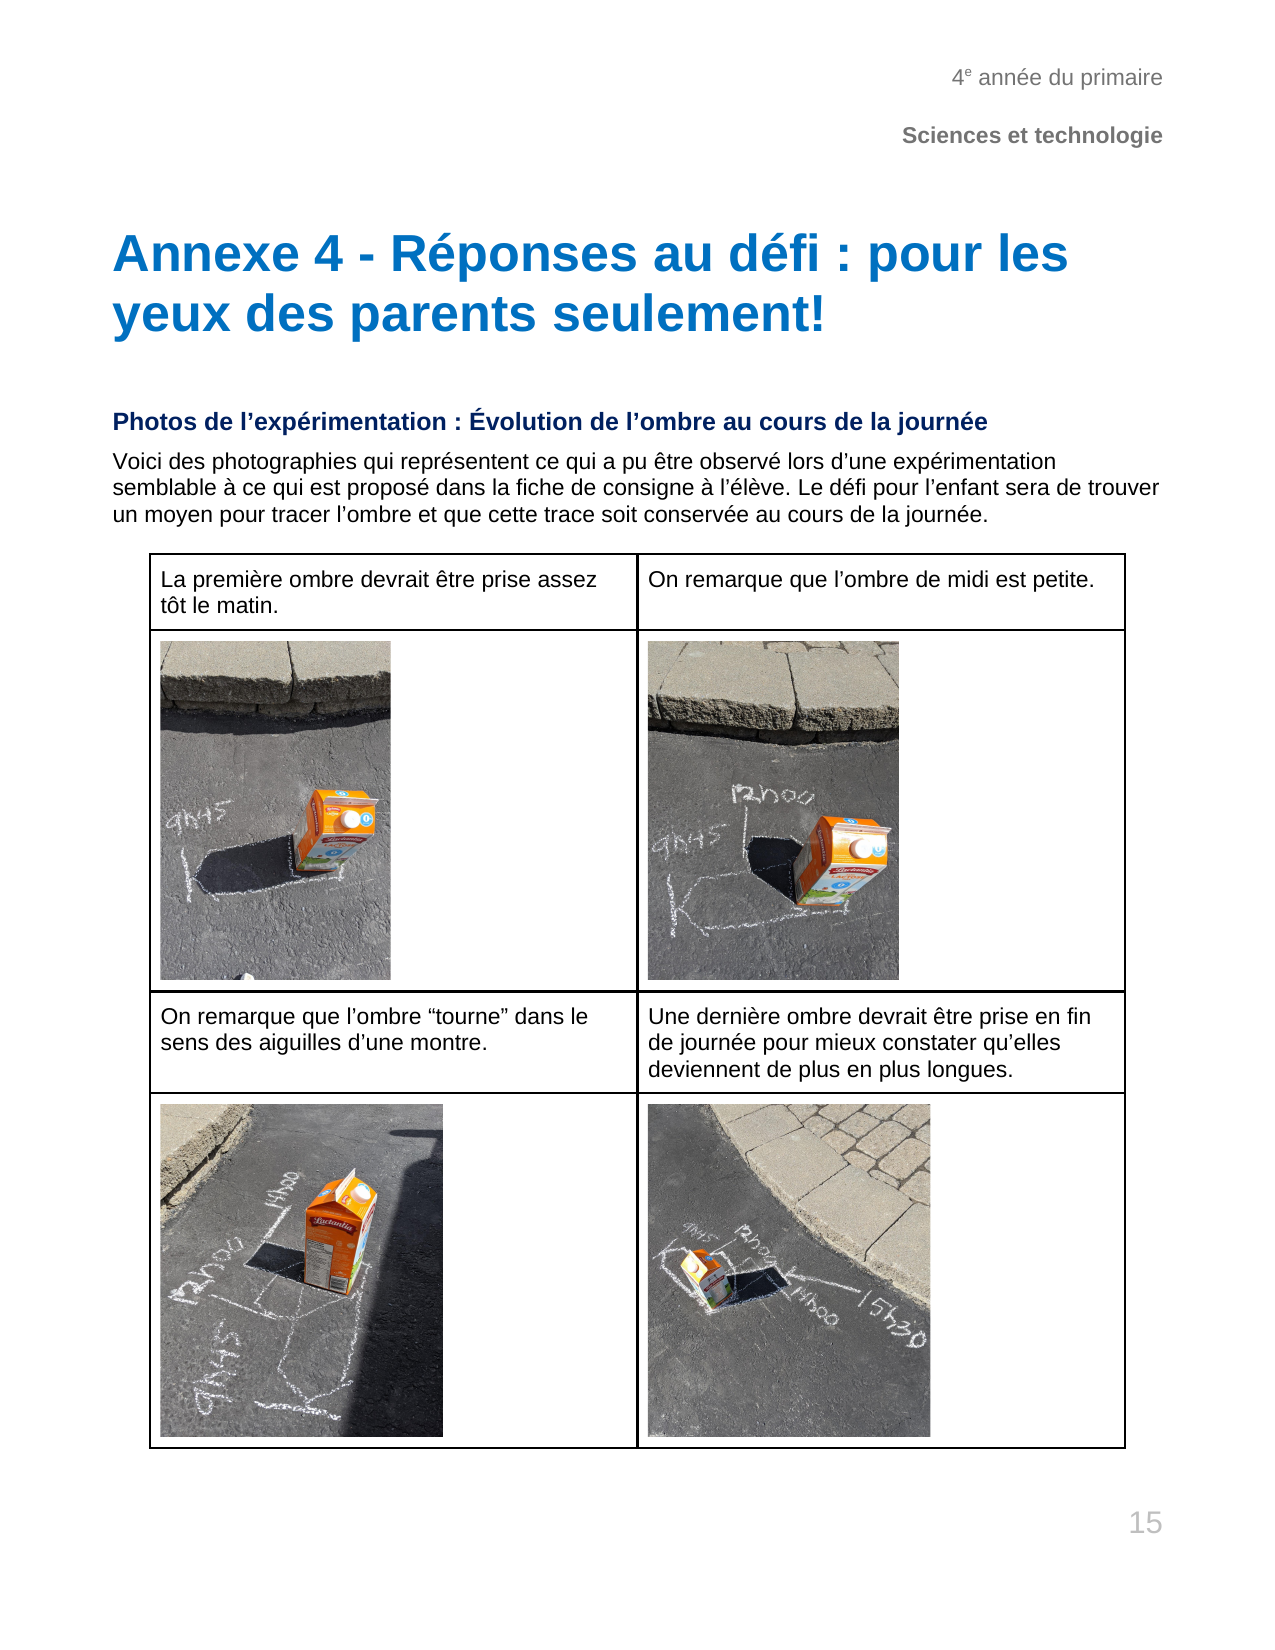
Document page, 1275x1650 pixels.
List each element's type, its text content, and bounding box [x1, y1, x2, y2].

table_header La première ombre devrait être prise assez tôt le matin. [151, 555, 636, 629]
table_cell [151, 631, 636, 990]
table_cell Une dernière ombre devrait être prise en fin de journée pour mieux constater qu’elles deviennent de plus en plus longues. [639, 993, 1124, 1092]
text Annexe 4 - Réponses au défi : pour les yeux des parents seulement! [112, 223, 1163, 343]
table_cell On remarque que l’ombre “tourne” dans le sens des aiguilles d’une montre. [151, 993, 636, 1092]
text Sciences et technologie [112, 122, 1163, 148]
table_cell [151, 1094, 636, 1447]
picture [160, 641, 391, 980]
table_header On remarque que l’ombre de midi est petite. [639, 555, 1124, 629]
text Voici des photographies qui représentent ce qui a pu être observé lors d’une expérimentation semblable à ce qui est proposé dans la fiche de consigne à l’élève. Le défi pour l’enfant sera de trouver un moyen pour tracer l’ombre et que cette trace soit conservée au cours de la journée. [112, 448, 1163, 527]
picture [160, 1104, 443, 1437]
text Photos de l’expérimentation : Évolution de l’ombre au cours de la journée [112, 407, 1163, 435]
table_cell [639, 1094, 1124, 1447]
picture [647, 1104, 931, 1437]
picture [647, 641, 899, 980]
table_cell [639, 631, 1124, 990]
